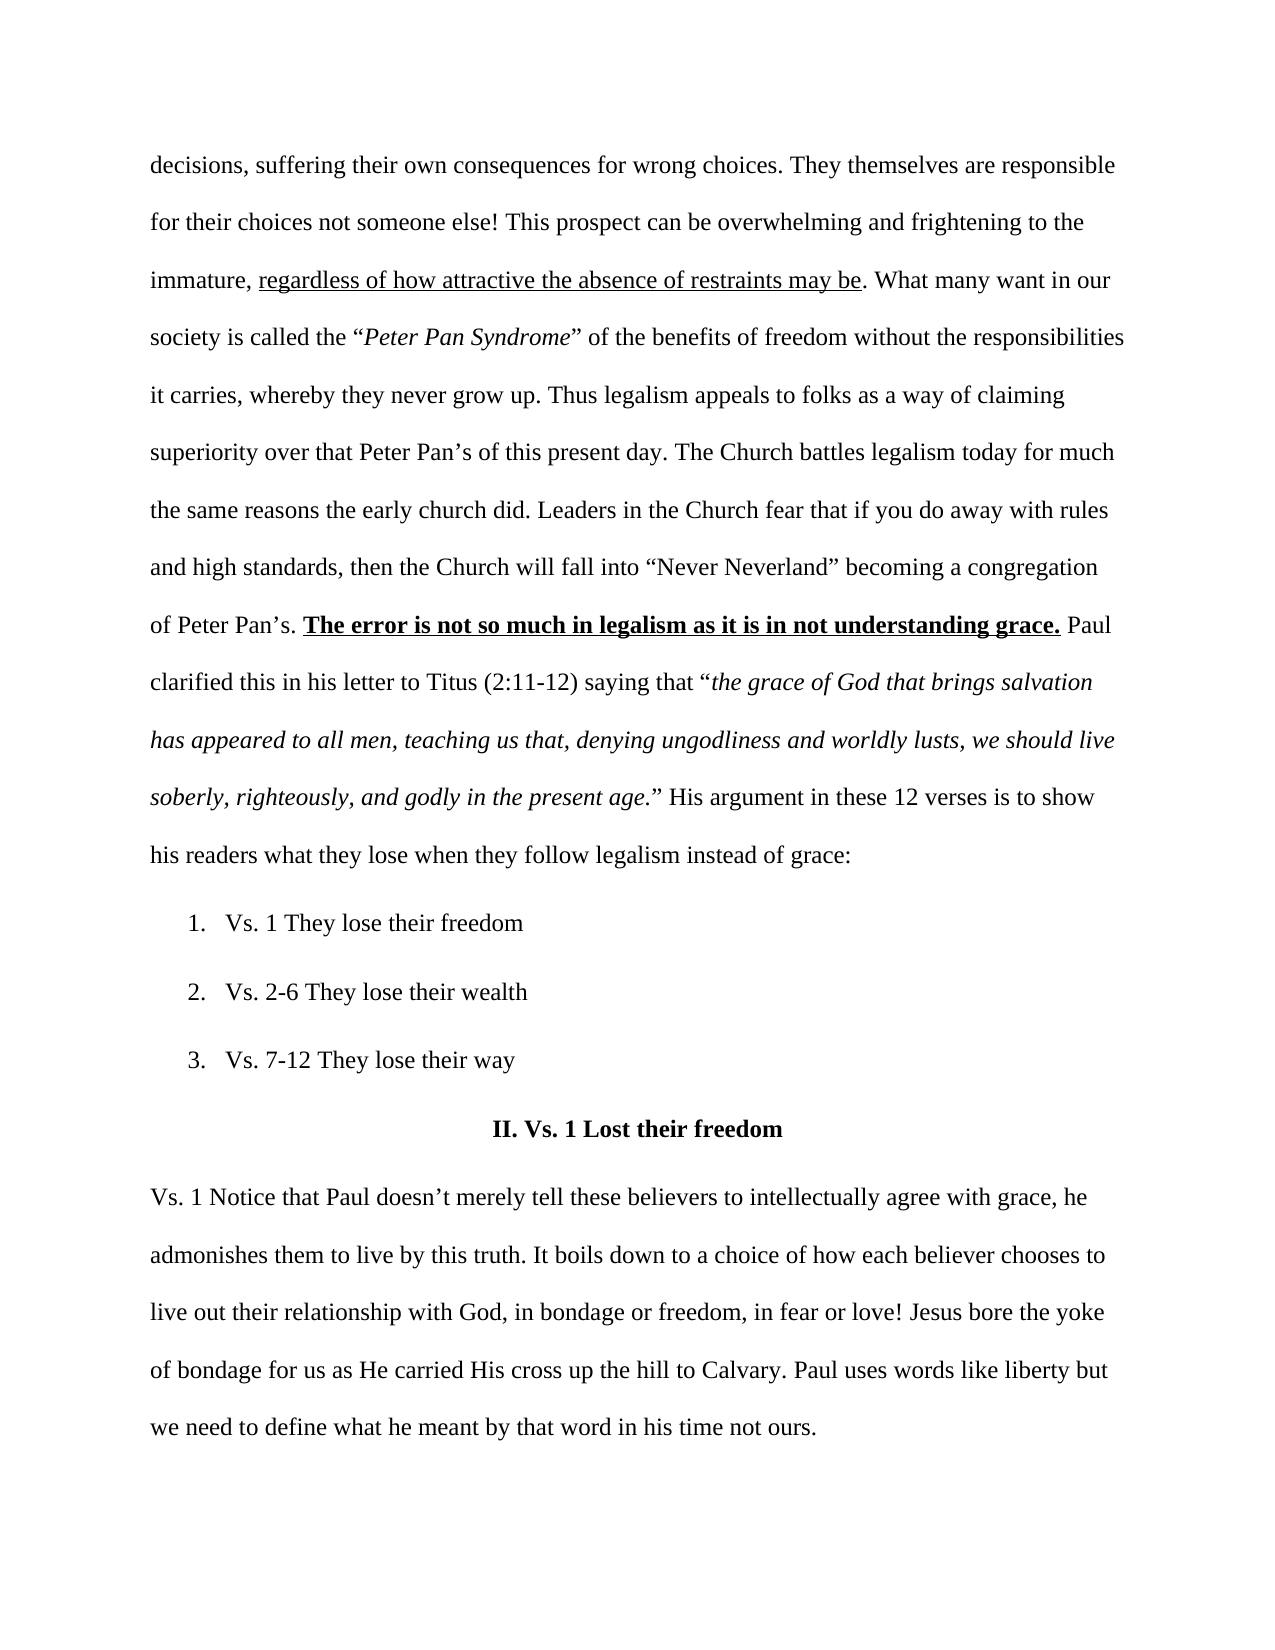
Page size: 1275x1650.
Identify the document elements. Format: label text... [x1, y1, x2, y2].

text II. Vs. 1 Lost their freedom [150, 1114, 1125, 1142]
list Vs. 2-6 They lose their wealth [187, 977, 1125, 1006]
list Vs. 7-12 They lose their way [187, 1045, 1125, 1074]
text Vs. 1 Notice that Paul doesn’t merely tell these believers to intellectually agree with grace, he admonishes them to live by this truth. It boils down to a choice of how each believer chooses to live out their relationship with God, in bondage or freedom, in fear or love! Jesus bore the yoke of bondage for us as He carried His cross up the hill to Calvary. Paul uses words like liberty but we need to define what he meant by that word in his time not ours. [150, 1182, 1125, 1441]
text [150, 150, 1125, 869]
list Vs. 1 They lose their freedom [187, 908, 1125, 937]
